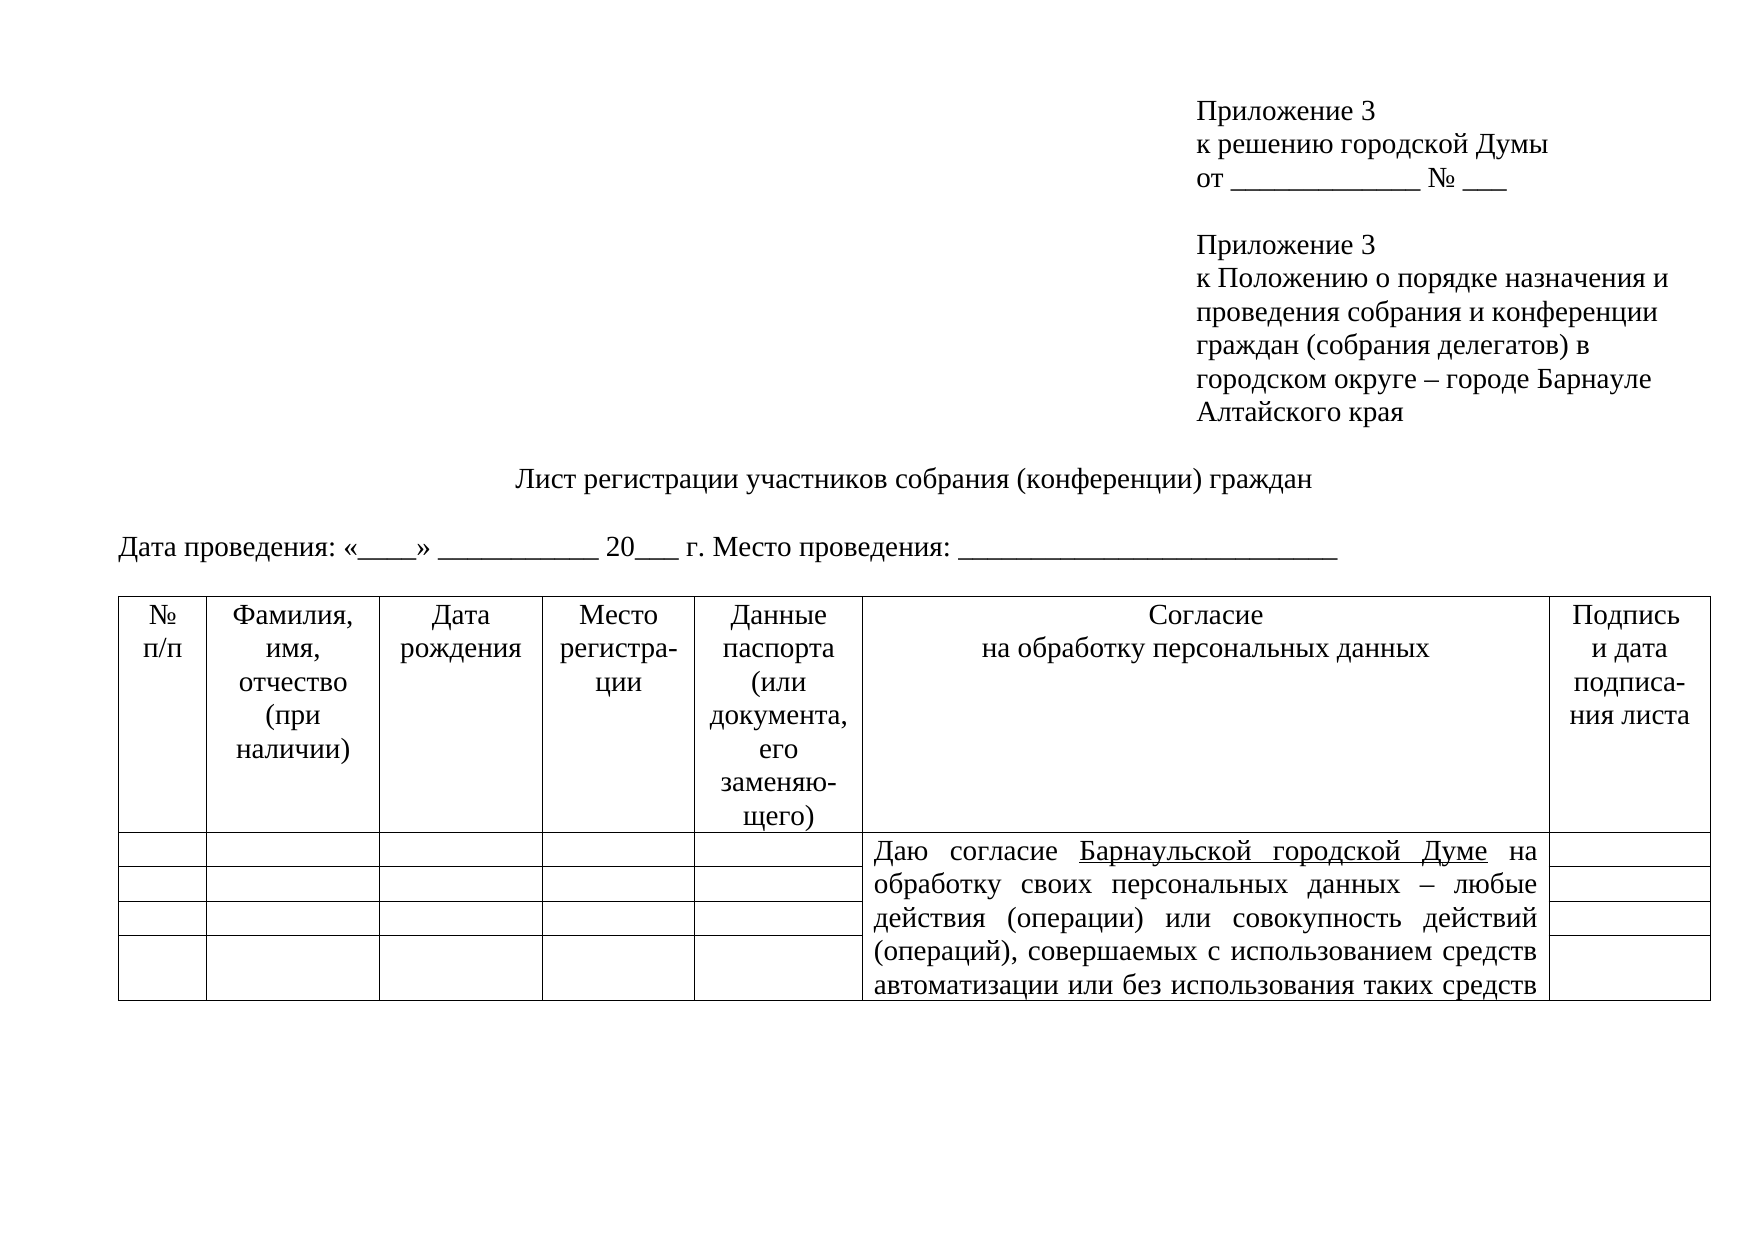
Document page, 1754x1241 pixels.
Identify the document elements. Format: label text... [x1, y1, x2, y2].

table_cell [543, 936, 694, 1000]
table_cell [1550, 867, 1710, 901]
text Приложение 3 [1196, 93, 1710, 126]
text от _____________ № ___ [1196, 160, 1710, 193]
table_cell Даю согласие Барнаульской городской Думе на обработку своих персональных данных – любые действия (операции) или совокупность действий (операций), совершаемых с использованием средств автоматизации или без использования таких средств с персональными данными, включая сбор, запись, систематизацию, накопление, хранение, уточнение (обновление, изменение), извлечение, использование, передачу (распространение, предоставление, доступ), обезличивание, блокирование, удаление, уничтожение персональных данных в целях участия в собрании (конференции) граждан по вопросу ____________. Перечень персональных данных, на обработку которых дается согласие: фамилия, имя, отчество; дата рождения; адрес места жительства, данные паспорта (или документа, его заменяющего). Согласие на обработку персональных данных действует в течение одного года со дня его подписания и может быть отозвано мной в любое время на основании моего письменного заявления в Барнаульскую городскую Думу. [863, 833, 1549, 1000]
text Дата проведения: «____» ___________ 20___ г. Место проведения: __________________________ [118, 529, 1710, 562]
table_cell [543, 833, 694, 866]
table_cell [380, 936, 542, 1000]
text Приложение 3 [1196, 227, 1710, 260]
table_cell [695, 833, 862, 866]
text Лист регистрации участников собрания (конференции) граждан [118, 462, 1710, 495]
table_header Фамилия, имя, отчество (при наличии) [207, 597, 379, 832]
table_cell [119, 936, 206, 1000]
text к Положению о порядке назначения и проведения собрания и конференции граждан (собрания делегатов) в городском округе – городе Барнауле Алтайского края [1196, 260, 1710, 428]
table_cell [695, 867, 862, 901]
table_cell [695, 902, 862, 935]
text к решению городской Думы [1196, 126, 1710, 160]
table_cell [119, 867, 206, 901]
table_cell [207, 936, 379, 1000]
table_cell [380, 833, 542, 866]
table_cell [207, 833, 379, 866]
table_header Согласие на обработку персональных данных [863, 597, 1549, 832]
table_header Место регистра-ции [543, 597, 694, 832]
table_cell [380, 902, 542, 935]
table_cell [1550, 833, 1710, 866]
table_cell [207, 902, 379, 935]
table_header Подпись и дата подписа-ния листа [1550, 597, 1710, 832]
table_cell [1550, 936, 1710, 1000]
table_cell [380, 867, 542, 901]
table_header № п/п [119, 597, 206, 832]
table_cell [695, 936, 862, 1000]
table_cell [543, 902, 694, 935]
table_cell [207, 867, 379, 901]
table_cell [119, 902, 206, 935]
table_cell [119, 833, 206, 866]
table_cell [543, 867, 694, 901]
table_header Данные паспорта (или документа, его заменяю-щего) [695, 597, 862, 832]
table_header Дата рождения [380, 597, 542, 832]
table_cell [1550, 902, 1710, 935]
